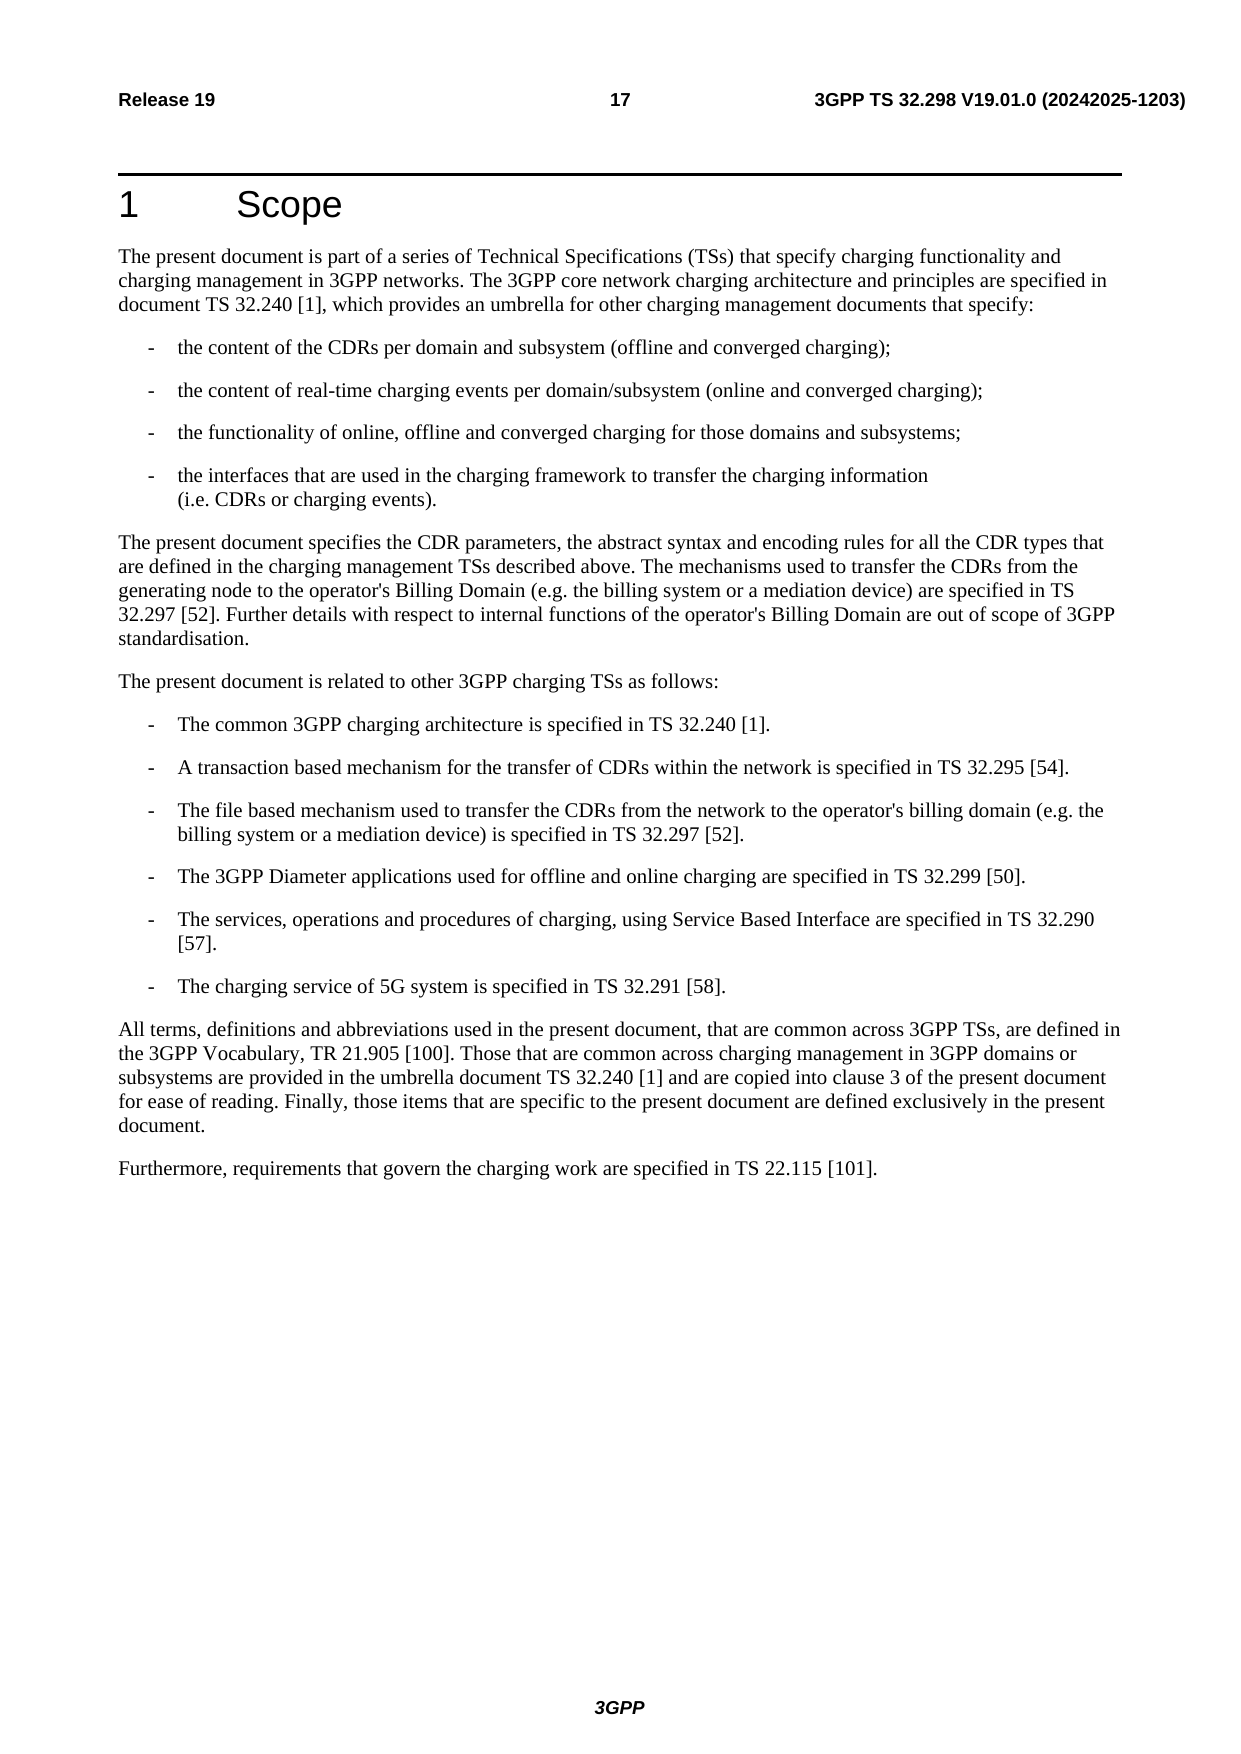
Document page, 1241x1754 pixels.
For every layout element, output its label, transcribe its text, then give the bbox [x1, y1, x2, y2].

text - the content of the CDRs per domain and subsystem (offline and converged charging); [148, 335, 1122, 359]
text All terms, definitions and abbreviations used in the present document, that are common across 3GPP TSs, are defined in the 3GPP Vocabulary, TR 21.905 [100]. Those that are common across charging management in 3GPP domains or subsystems are provided in the umbrella document TS 32.240 [1] and are copied into clause 3 of the present document for ease of reading. Finally, those items that are specific to the present document are defined exclusively in the present document. [118, 1017, 1122, 1137]
text - The 3GPP Diameter applications used for offline and online charging are specified in TS 32.299 [50]. [148, 864, 1122, 888]
text The present document is related to other 3GPP charging TSs as follows: [118, 669, 1122, 693]
text Furthermore, requirements that govern the charging work are specified in TS 22.115 [101]. [118, 1156, 1122, 1180]
text The present document specifies the CDR parameters, the abstract syntax and encoding rules for all the CDR types that are defined in the charging management TSs described above. The mechanisms used to transfer the CDRs from the generating node to the operator's Billing Domain (e.g. the billing system or a mediation device) are specified in TS 32.297 [52]. Further details with respect to internal functions of the operator's Billing Domain are out of scope of 3GPP standardisation. [118, 530, 1122, 650]
text - The file based mechanism used to transfer the CDRs from the network to the operator's billing domain (e.g. the billing system or a mediation device) is specified in TS 32.297 [52]. [148, 797, 1122, 846]
text - The charging service of 5G system is specified in TS 32.291 [58]. [148, 974, 1122, 998]
text - the functionality of online, offline and converged charging for those domains and subsystems; [148, 420, 1122, 444]
subtitle 1 Scope [118, 176, 1122, 225]
text - the interfaces that are used in the charging framework to transfer the charging information (i.e. CDRs or charging events). [148, 463, 1122, 511]
text - the content of real-time charging events per domain/subsystem (online and converged charging); [148, 377, 1122, 402]
text - A transaction based mechanism for the transfer of CDRs within the network is specified in TS 32.295 [54]. [148, 755, 1122, 779]
text The present document is part of a series of Technical Specifications (TSs) that specify charging functionality and charging management in 3GPP networks. The 3GPP core network charging architecture and principles are specified in document TS 32.240 [1], which provides an umbrella for other charging management documents that specify: [118, 244, 1122, 316]
text - The common 3GPP charging architecture is specified in TS 32.240 [1]. [148, 712, 1122, 736]
text - The services, operations and procedures of charging, using Service Based Interface are specified in TS 32.290 [57]. [148, 907, 1122, 955]
